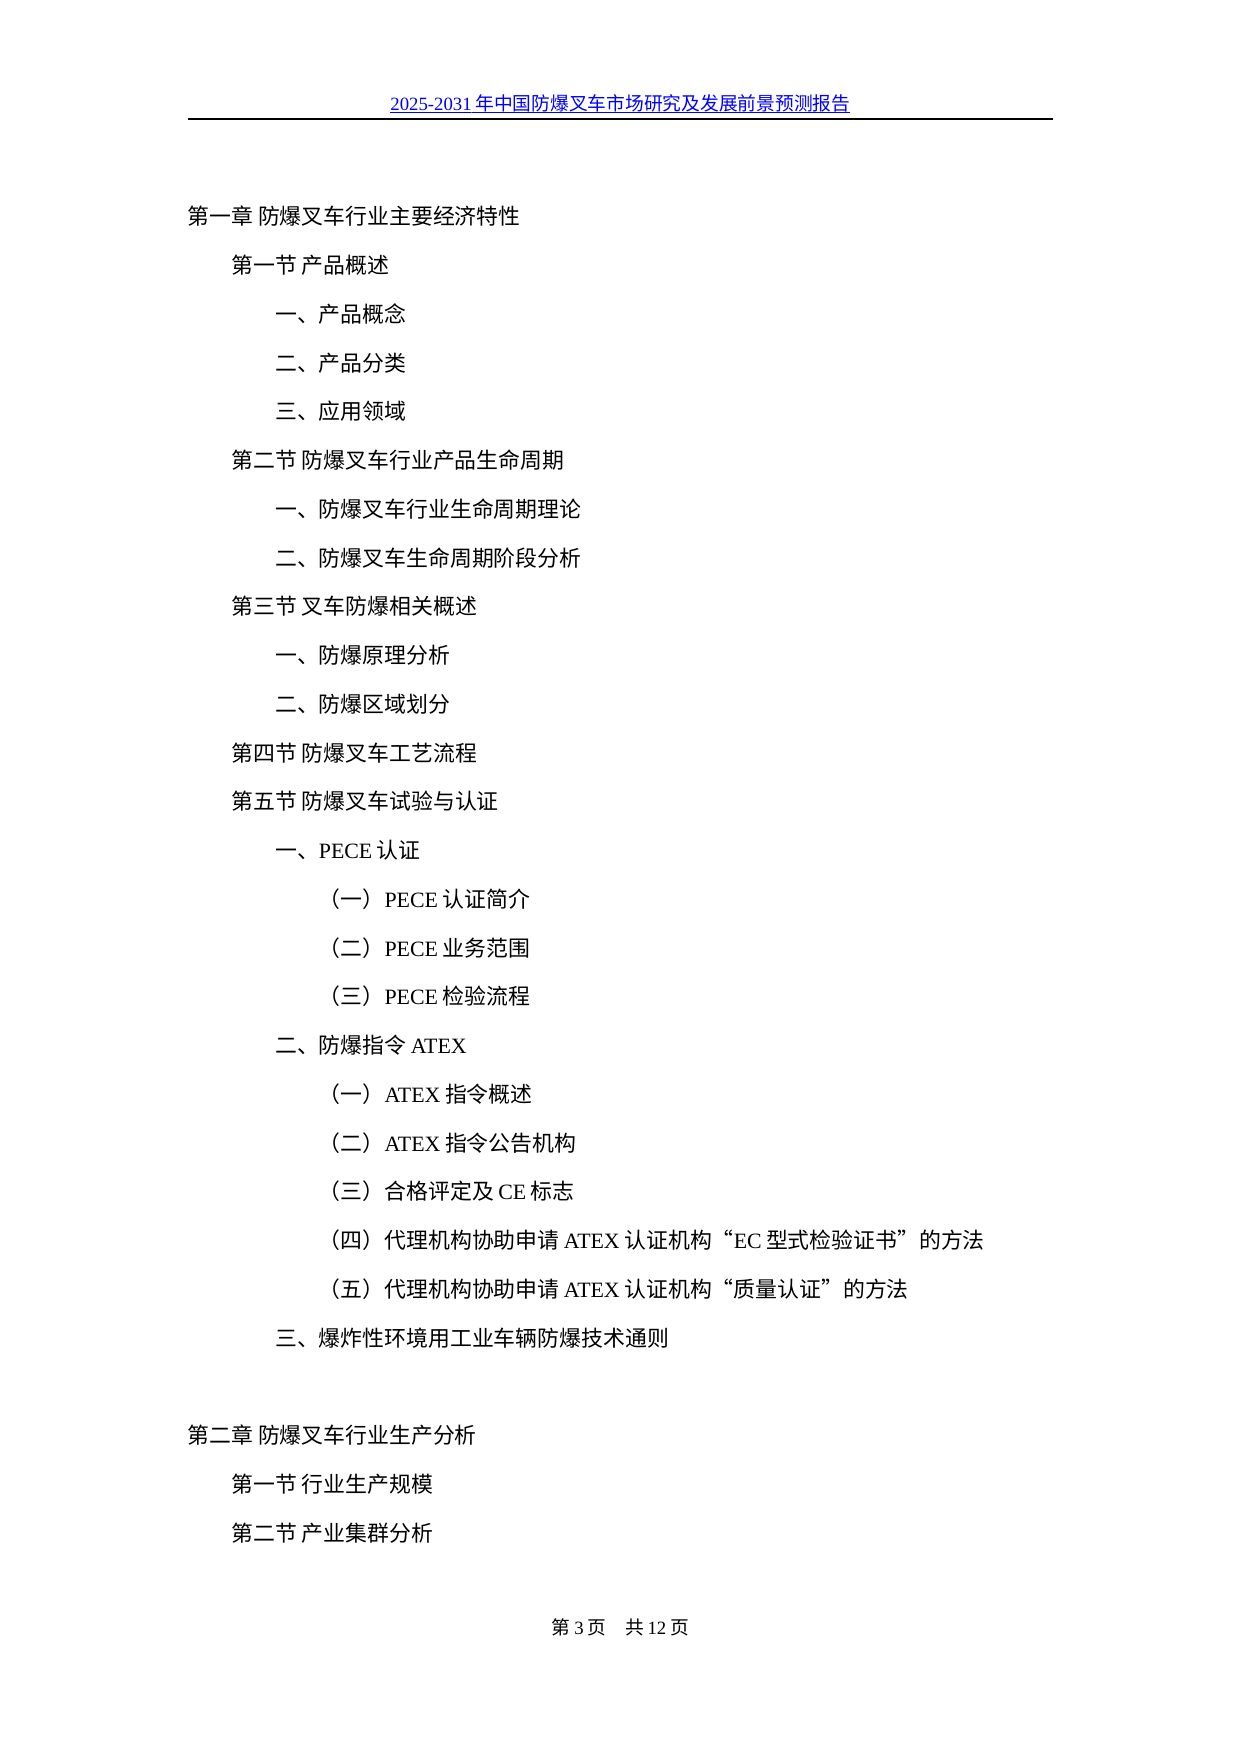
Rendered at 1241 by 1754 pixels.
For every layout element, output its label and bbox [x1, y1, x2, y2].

text [187, 150, 1053, 1548]
